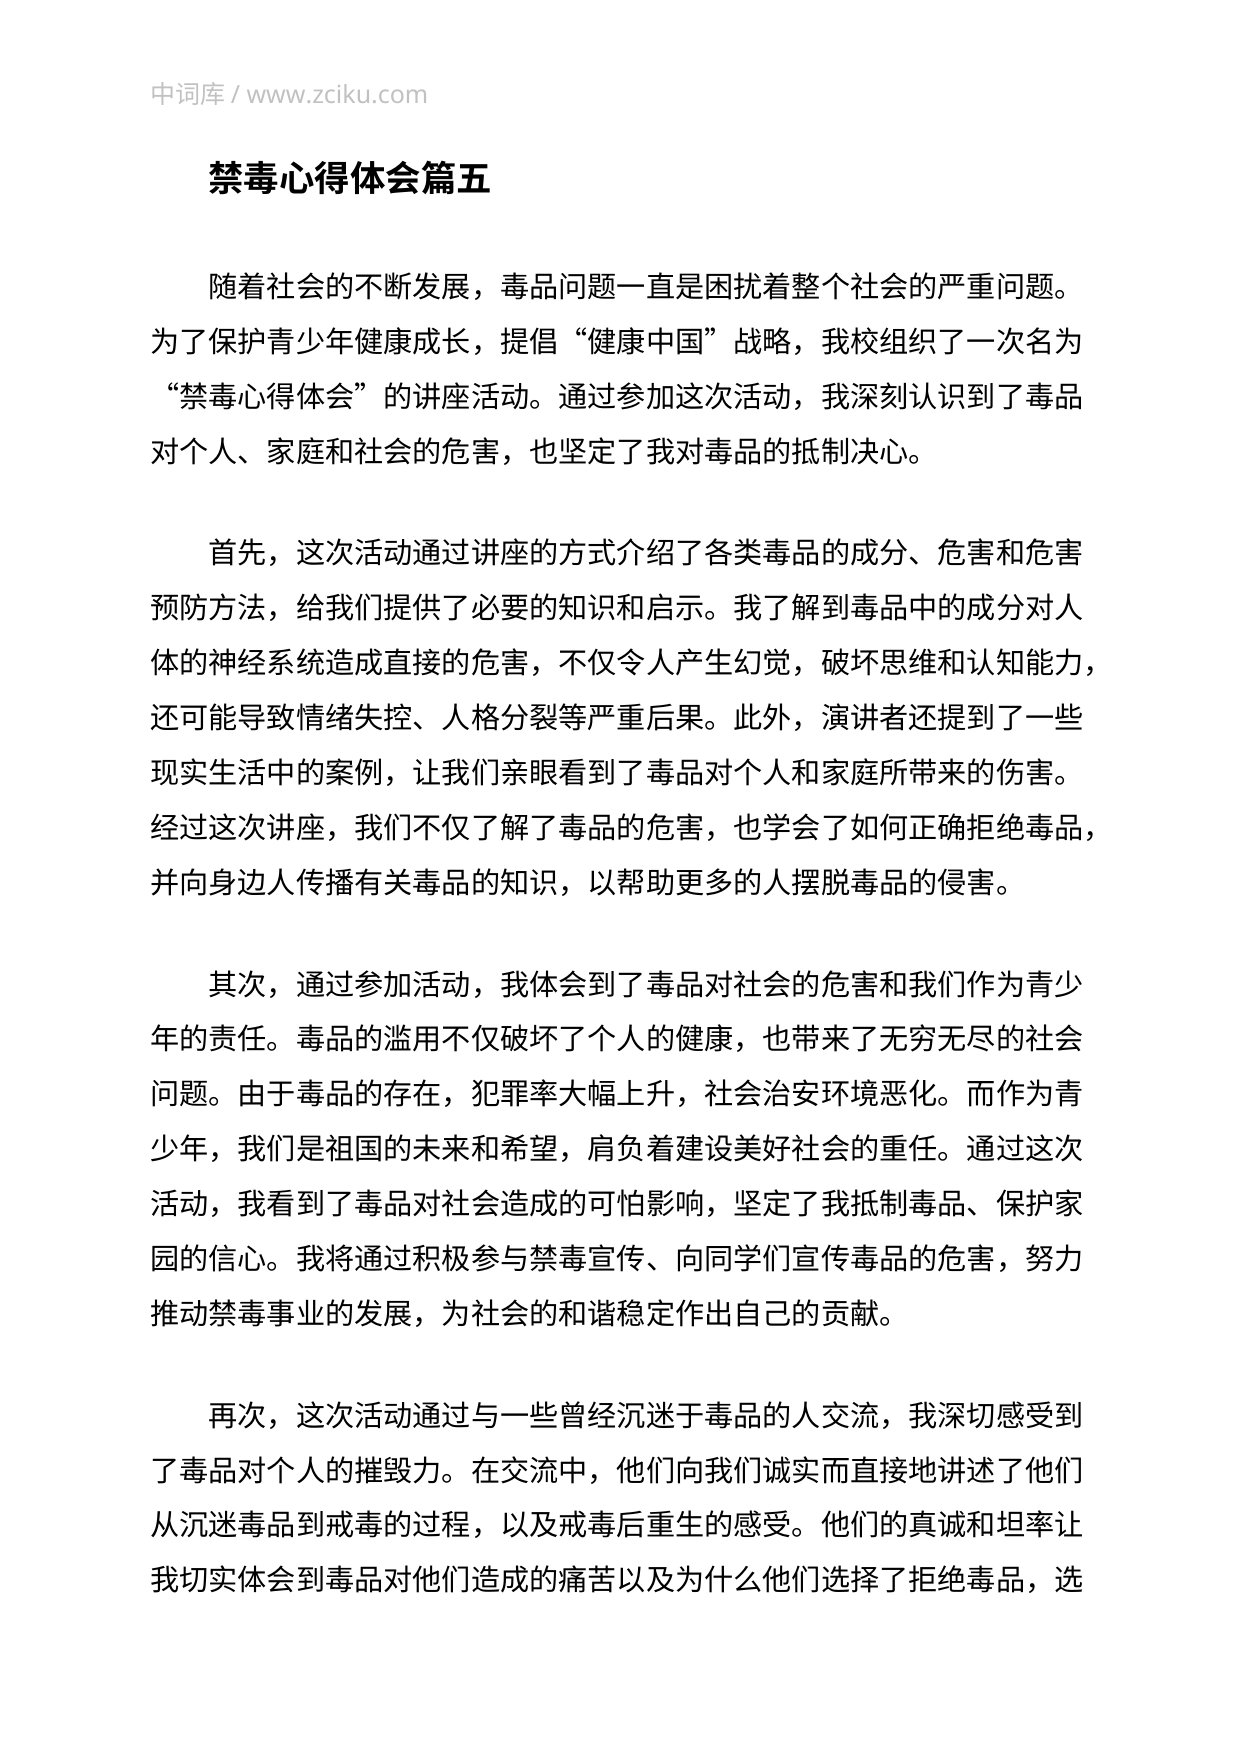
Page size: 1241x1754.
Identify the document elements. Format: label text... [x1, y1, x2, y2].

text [150, 1392, 1090, 1599]
text 首先，这次活动通过讲座的方式介绍了各类毒品的成分、危害和危害预防方法，给我们提供了必要的知识和启示。我了解到毒品中的成分对人体的神经系统造成直接的危害，不仅令人产生幻觉，破坏思维和认知能力，还可能导致情绪失控、人格分裂等严重后果。此外，演讲者还提到了一些现实生活中的案例，让我们亲眼看到了毒品对个人和家庭所带来的伤害。经过这次讲座，我们不仅了解了毒品的危害，也学会了如何正确拒绝毒品，并向身边人传播有关毒品的知识，以帮助更多的人摆脱毒品的侵害。 [150, 530, 1090, 902]
text 随着社会的不断发展，毒品问题一直是困扰着整个社会的严重问题。为了保护青少年健康成长，提倡“健康中国”战略，我校组织了一次名为“禁毒心得体会”的讲座活动。通过参加这次活动，我深刻认识到了毒品对个人、家庭和社会的危害，也坚定了我对毒品的抵制决心。 [150, 263, 1090, 470]
text 禁毒心得体会篇五 [150, 150, 1090, 201]
text 其次，通过参加活动，我体会到了毒品对社会的危害和我们作为青少年的责任。毒品的滥用不仅破坏了个人的健康，也带来了无穷无尽的社会问题。由于毒品的存在，犯罪率大幅上升，社会治安环境恶化。而作为青少年，我们是祖国的未来和希望，肩负着建设美好社会的重任。通过这次活动，我看到了毒品对社会造成的可怕影响，坚定了我抵制毒品、保护家园的信心。我将通过积极参与禁毒宣传、向同学们宣传毒品的危害，努力推动禁毒事业的发展，为社会的和谐稳定作出自己的贡献。 [150, 961, 1090, 1333]
